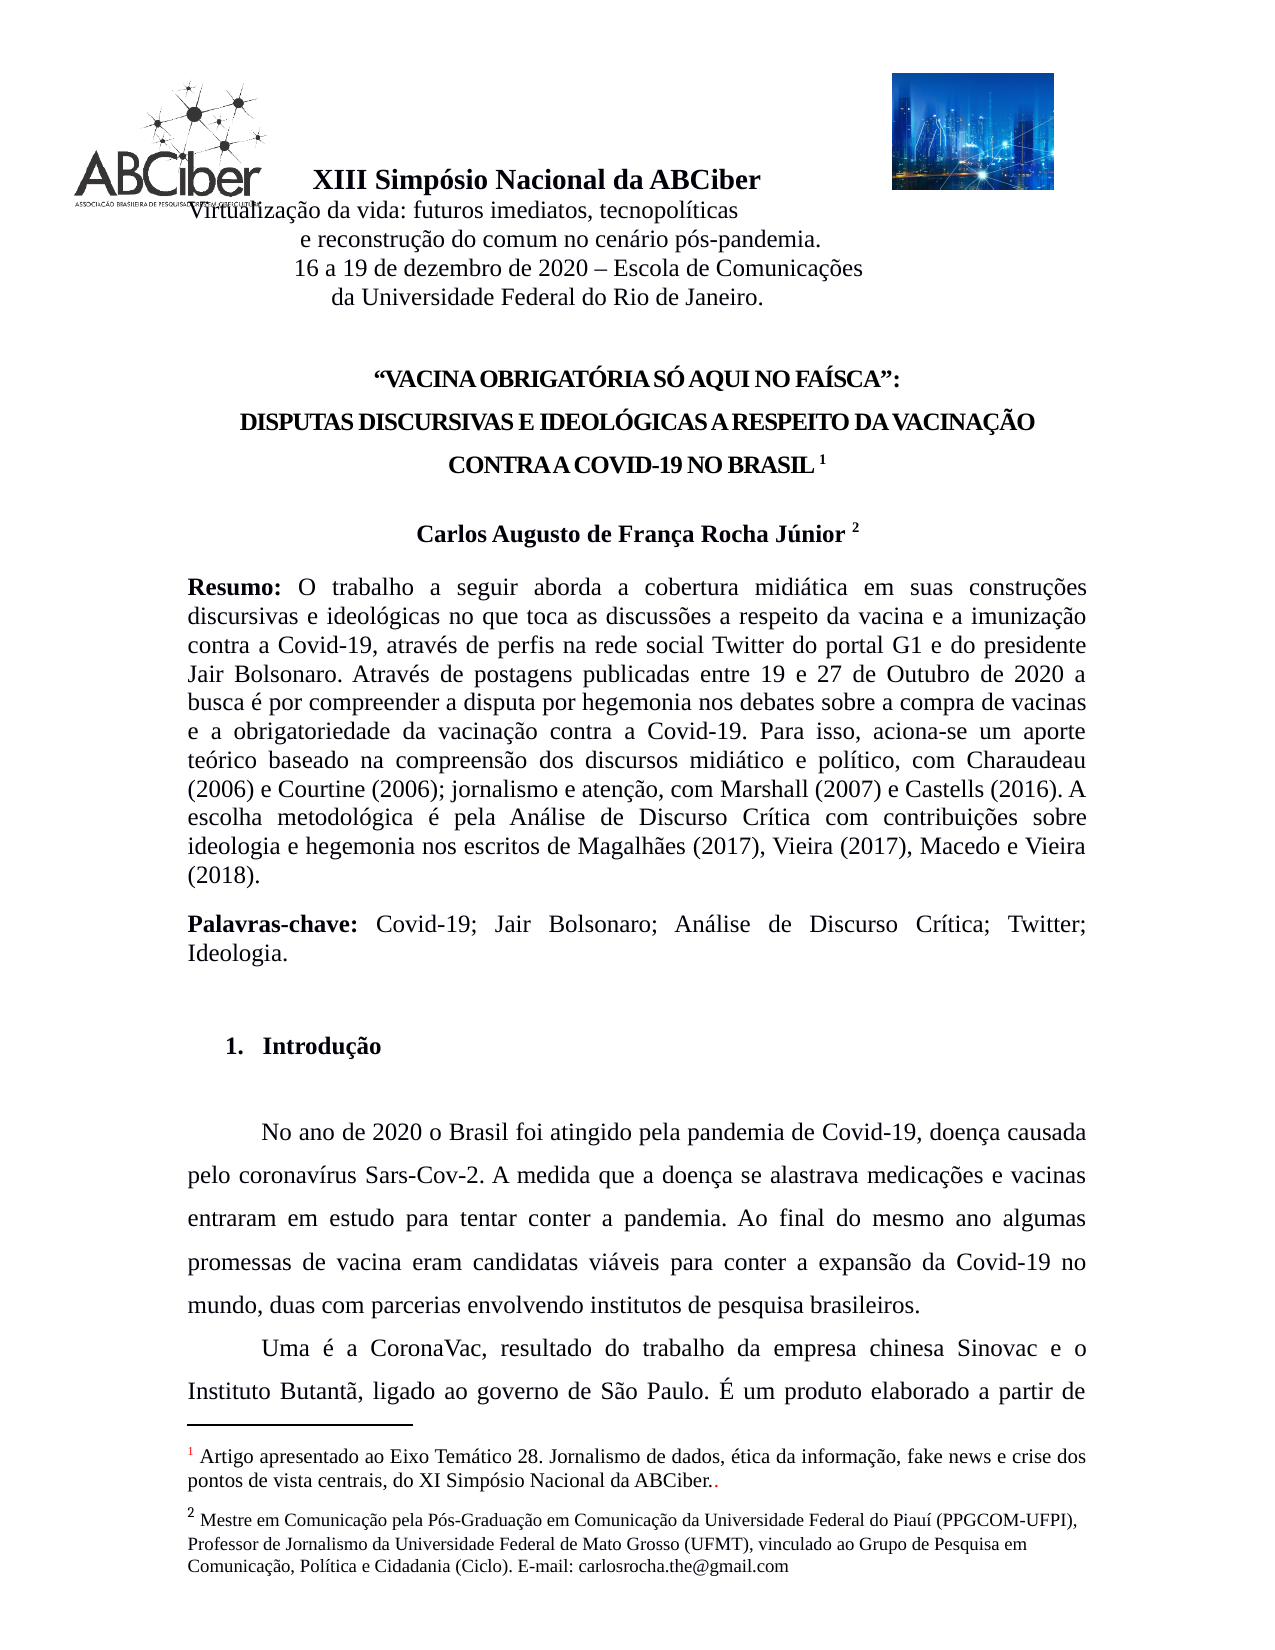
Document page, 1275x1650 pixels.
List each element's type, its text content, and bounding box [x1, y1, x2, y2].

list Introdução [225, 1031, 1087, 1060]
title Disputas discursivas e ideológicas a respeito da vacinação contra a Covid-19 no Brasil [187, 407, 1087, 479]
picture [74, 77, 269, 207]
text Palavras-chave: Covid-19; Jair Bolsonaro; Análise de Discurso Crítica; Twitter; Ideologia. [187, 909, 1087, 967]
title “Vacina obrigatória só aqui no Faísca”: [187, 364, 1087, 393]
text Carlos Augusto de França Rocha Júnior [187, 519, 1087, 547]
text No ano de 2020 o Brasil foi atingido pela pandemia de Covid-19, doença causada pelo coronavírus Sars-Cov-2. A medida que a doença se alastrava medicações e vacinas entraram em estudo para tentar conter a pandemia. Ao final do mesmo ano algumas promessas de vacina eram candidatas viáveis para conter a expansão da Covid-19 no mundo, duas com parcerias envolvendo institutos de pesquisa brasileiros. [187, 1117, 1087, 1318]
picture [892, 73, 1054, 190]
text Resumo: O trabalho a seguir aborda a cobertura midiática em suas construções discursivas e ideológicas no que toca as discussões a respeito da vacina e a imunização contra a Covid-19, através de perfis na rede social Twitter do portal G1 e do presidente Jair Bolsonaro. Através de postagens publicadas entre 19 e 27 de Outubro de 2020 a busca é por compreender a disputa por hegemonia nos debates sobre a compra de vacinas e a obrigatoriedade da vacinação contra a Covid-19. Para isso, aciona-se um aporte teórico baseado na compreensão dos discursos midiático e político, com Charaudeau (2006) e Courtine (2006); jornalismo e atenção, com Marshall (2007) e Castells (2016). A escolha metodológica é pela Análise de Discurso Crítica com contribuições sobre ideologia e hegemonia nos escritos de Magalhães (2017), Vieira (2017), Macedo e Vieira (2018). [187, 572, 1087, 889]
